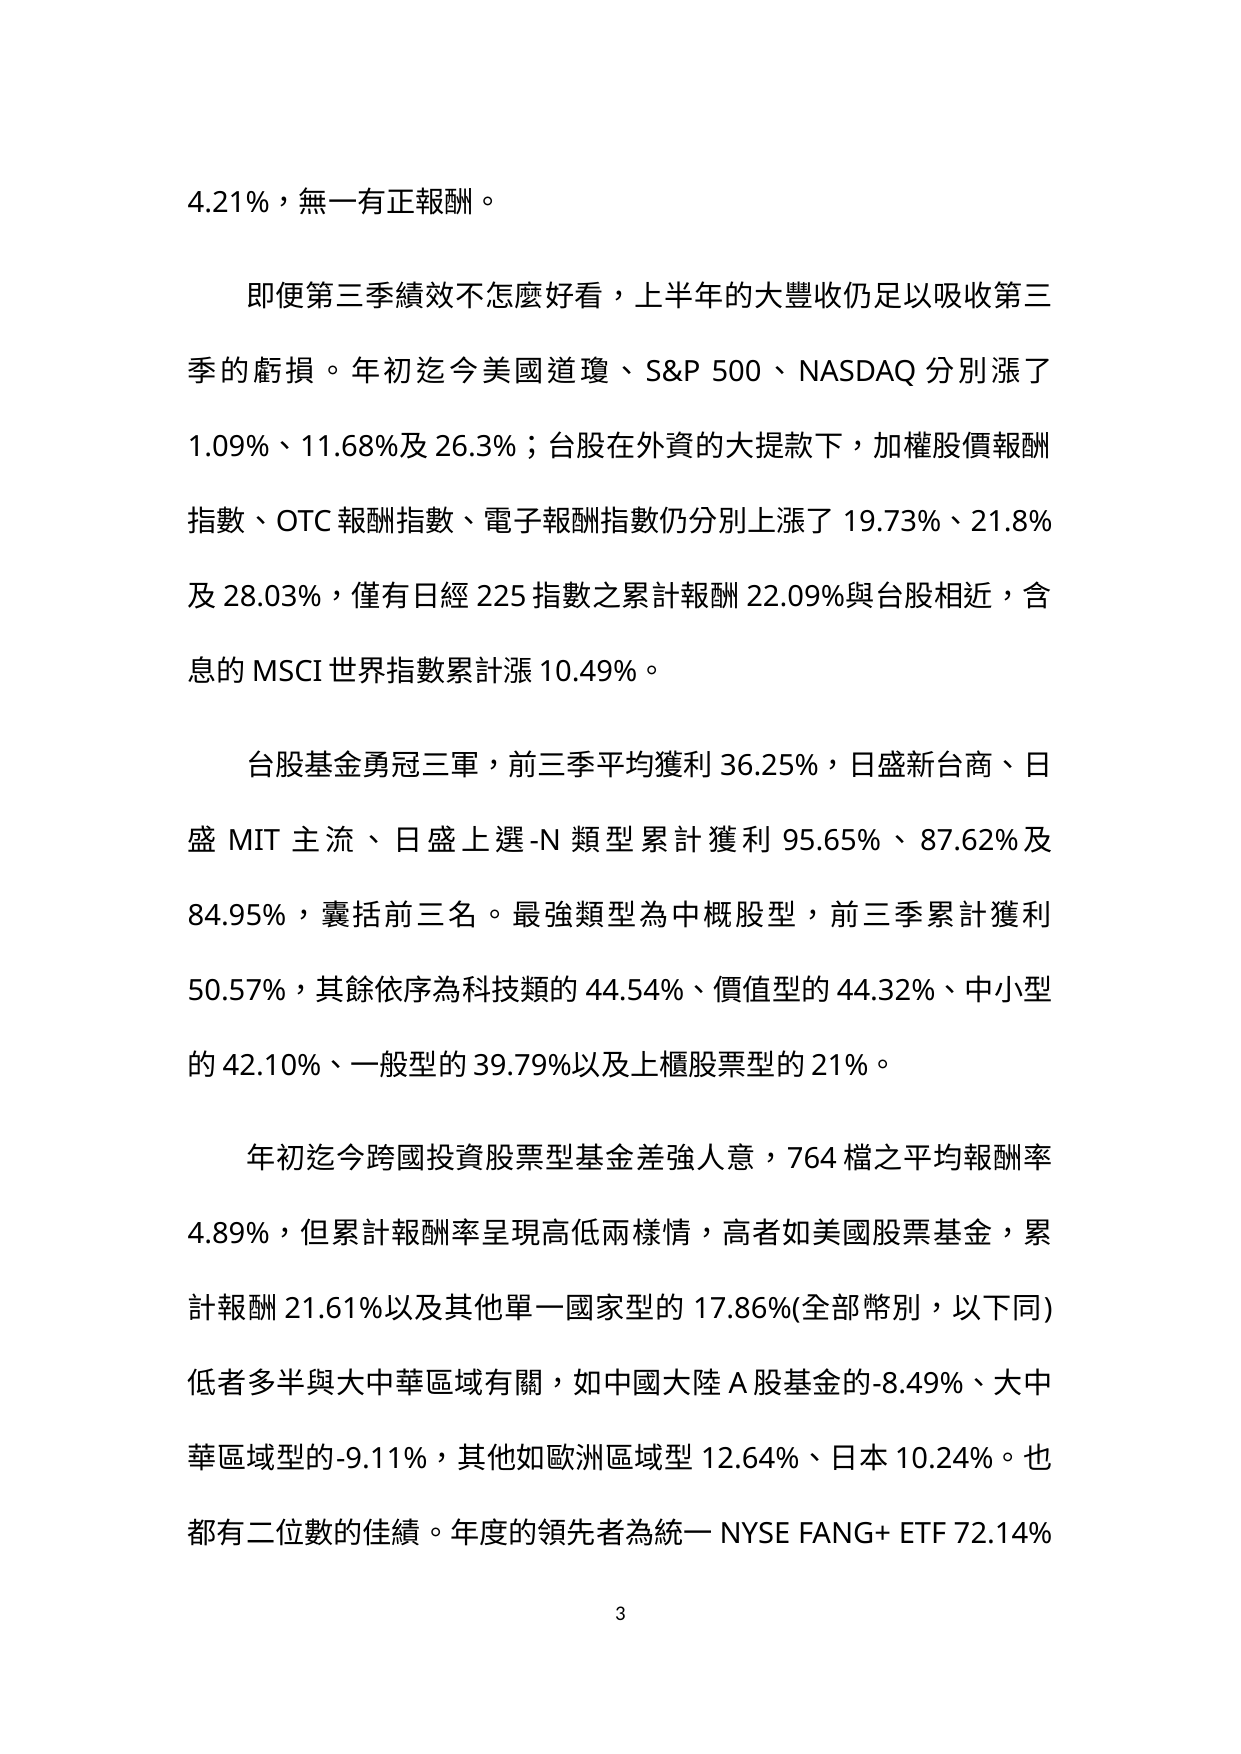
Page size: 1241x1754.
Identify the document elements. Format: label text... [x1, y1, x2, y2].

text 台股基金勇冠三軍，前三季平均獲利36.25%，日盛新台商、日盛MIT主流、日盛上選-N類型累計獲利95.65%、87.62%及84.95%，囊括前三名。最強類型為中概股型，前三季累計獲利50.57%，其餘依序為科技類的44.54%、價值型的44.32%、中小型的42.10%、一般型的39.79%以及上櫃股票型的21%。 [187, 725, 1053, 1100]
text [187, 1119, 1053, 1569]
text 即便第三季績效不怎麼好看，上半年的大豐收仍足以吸收第三季的虧損。年初迄今美國道瓊、S&P 500、NASDAQ分別漲了1.09%、11.68%及26.3%；台股在外資的大提款下，加權股價報酬指數、OTC報酬指數、電子報酬指數仍分別上漲了19.73%、21.8%及28.03%，僅有日經225指數之累計報酬22.09%與台股相近，含息的MSCI世界指數累計漲10.49%。 [187, 256, 1053, 706]
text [187, 162, 1053, 237]
